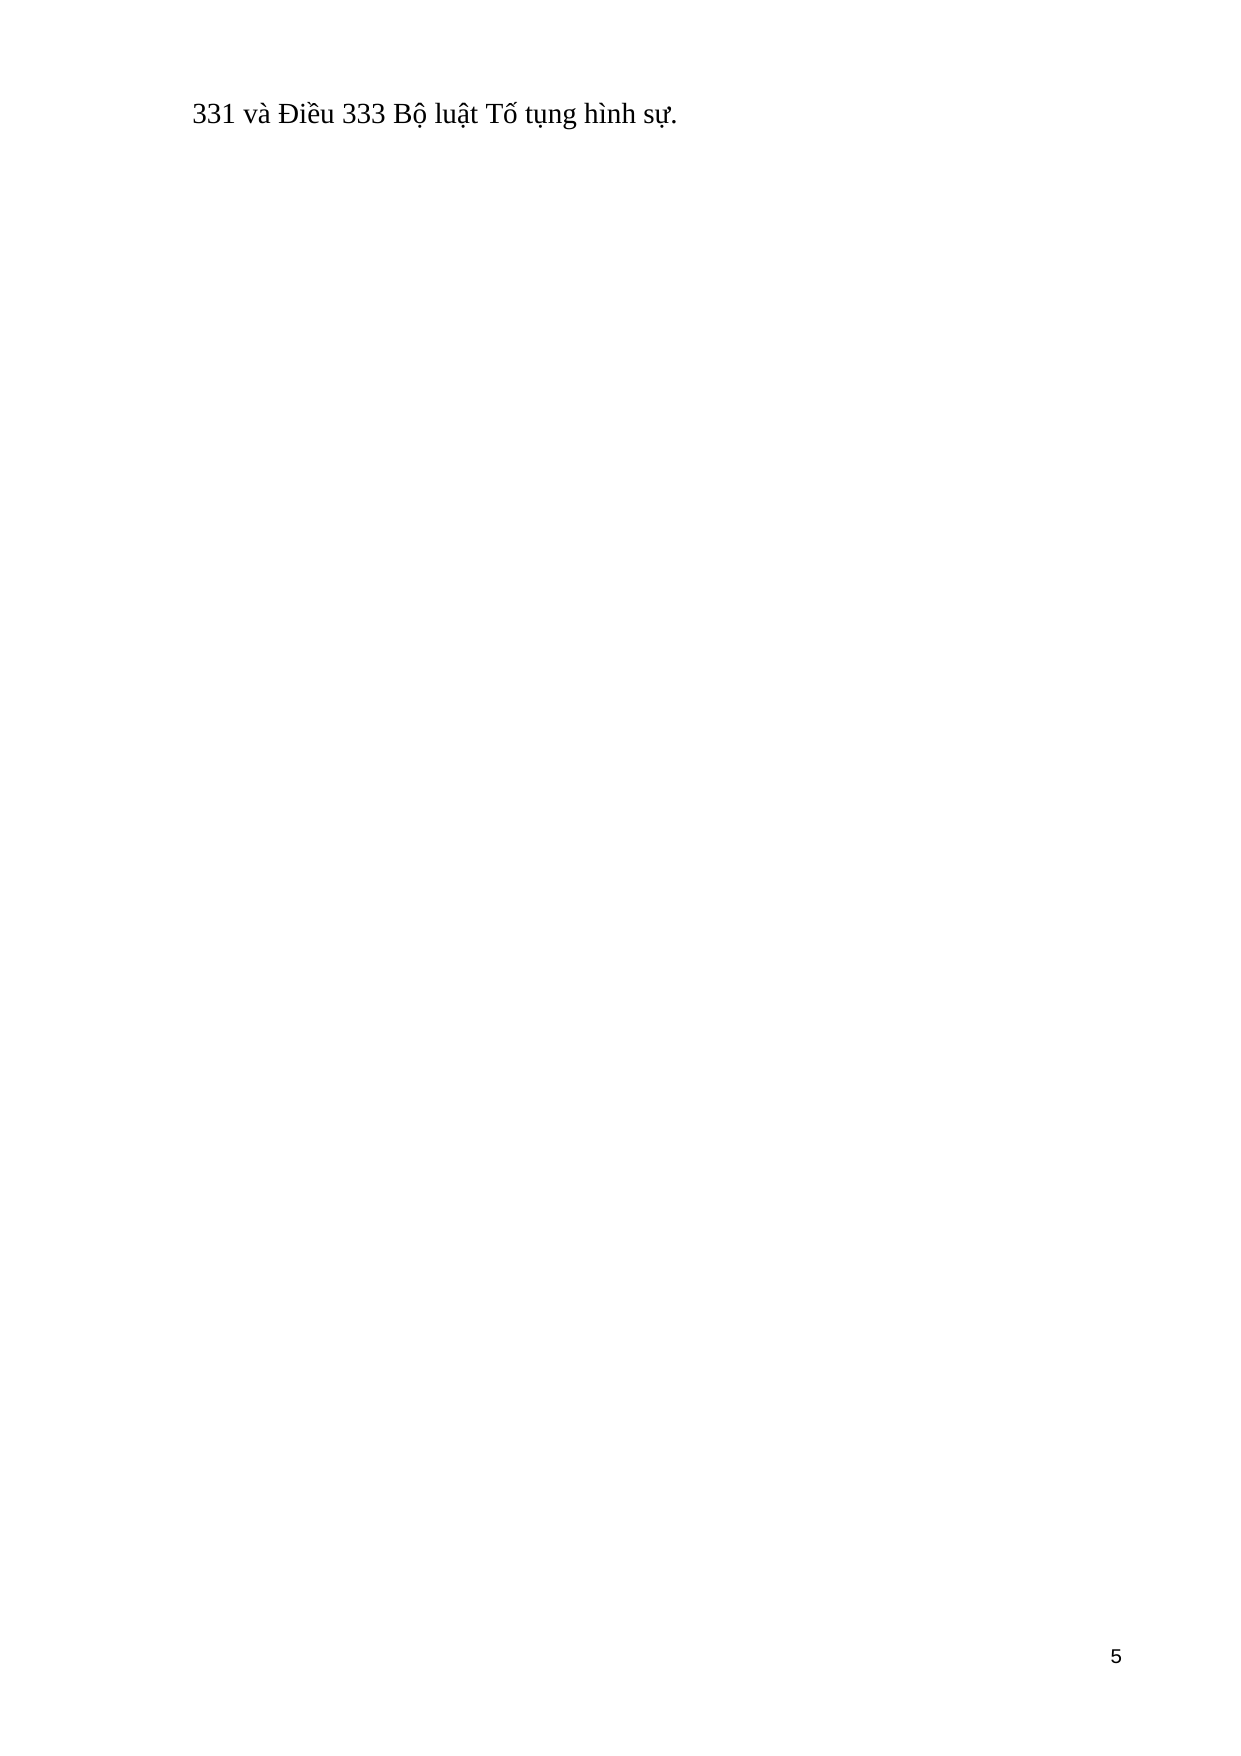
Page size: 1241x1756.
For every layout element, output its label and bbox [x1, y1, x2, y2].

list [192, 96, 1123, 129]
